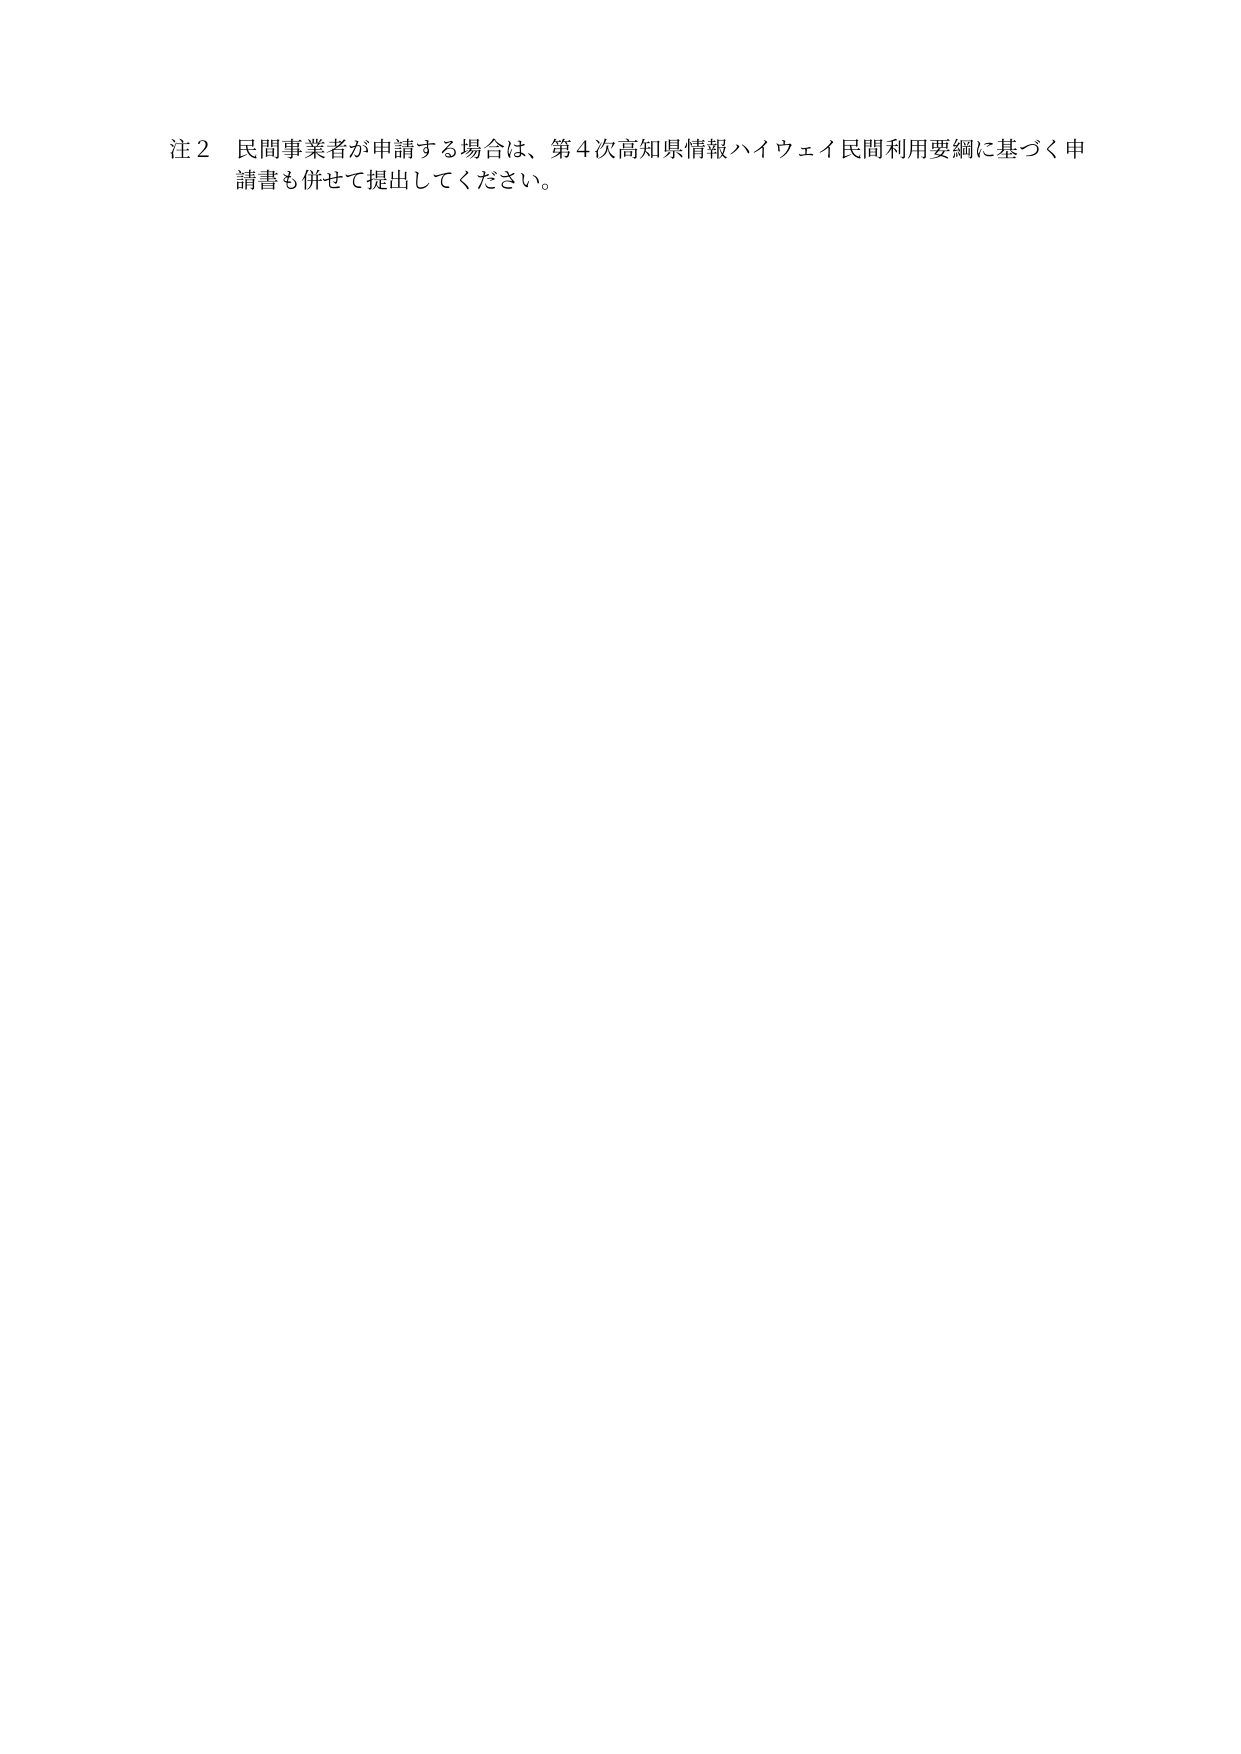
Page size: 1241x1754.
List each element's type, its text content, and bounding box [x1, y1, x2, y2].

text 注２ 民間事業者が申請する場合は、第４次高知県情報ハイウェイ民間利用要綱に基づく申請書も併せて提出してください。 [169, 132, 1087, 195]
